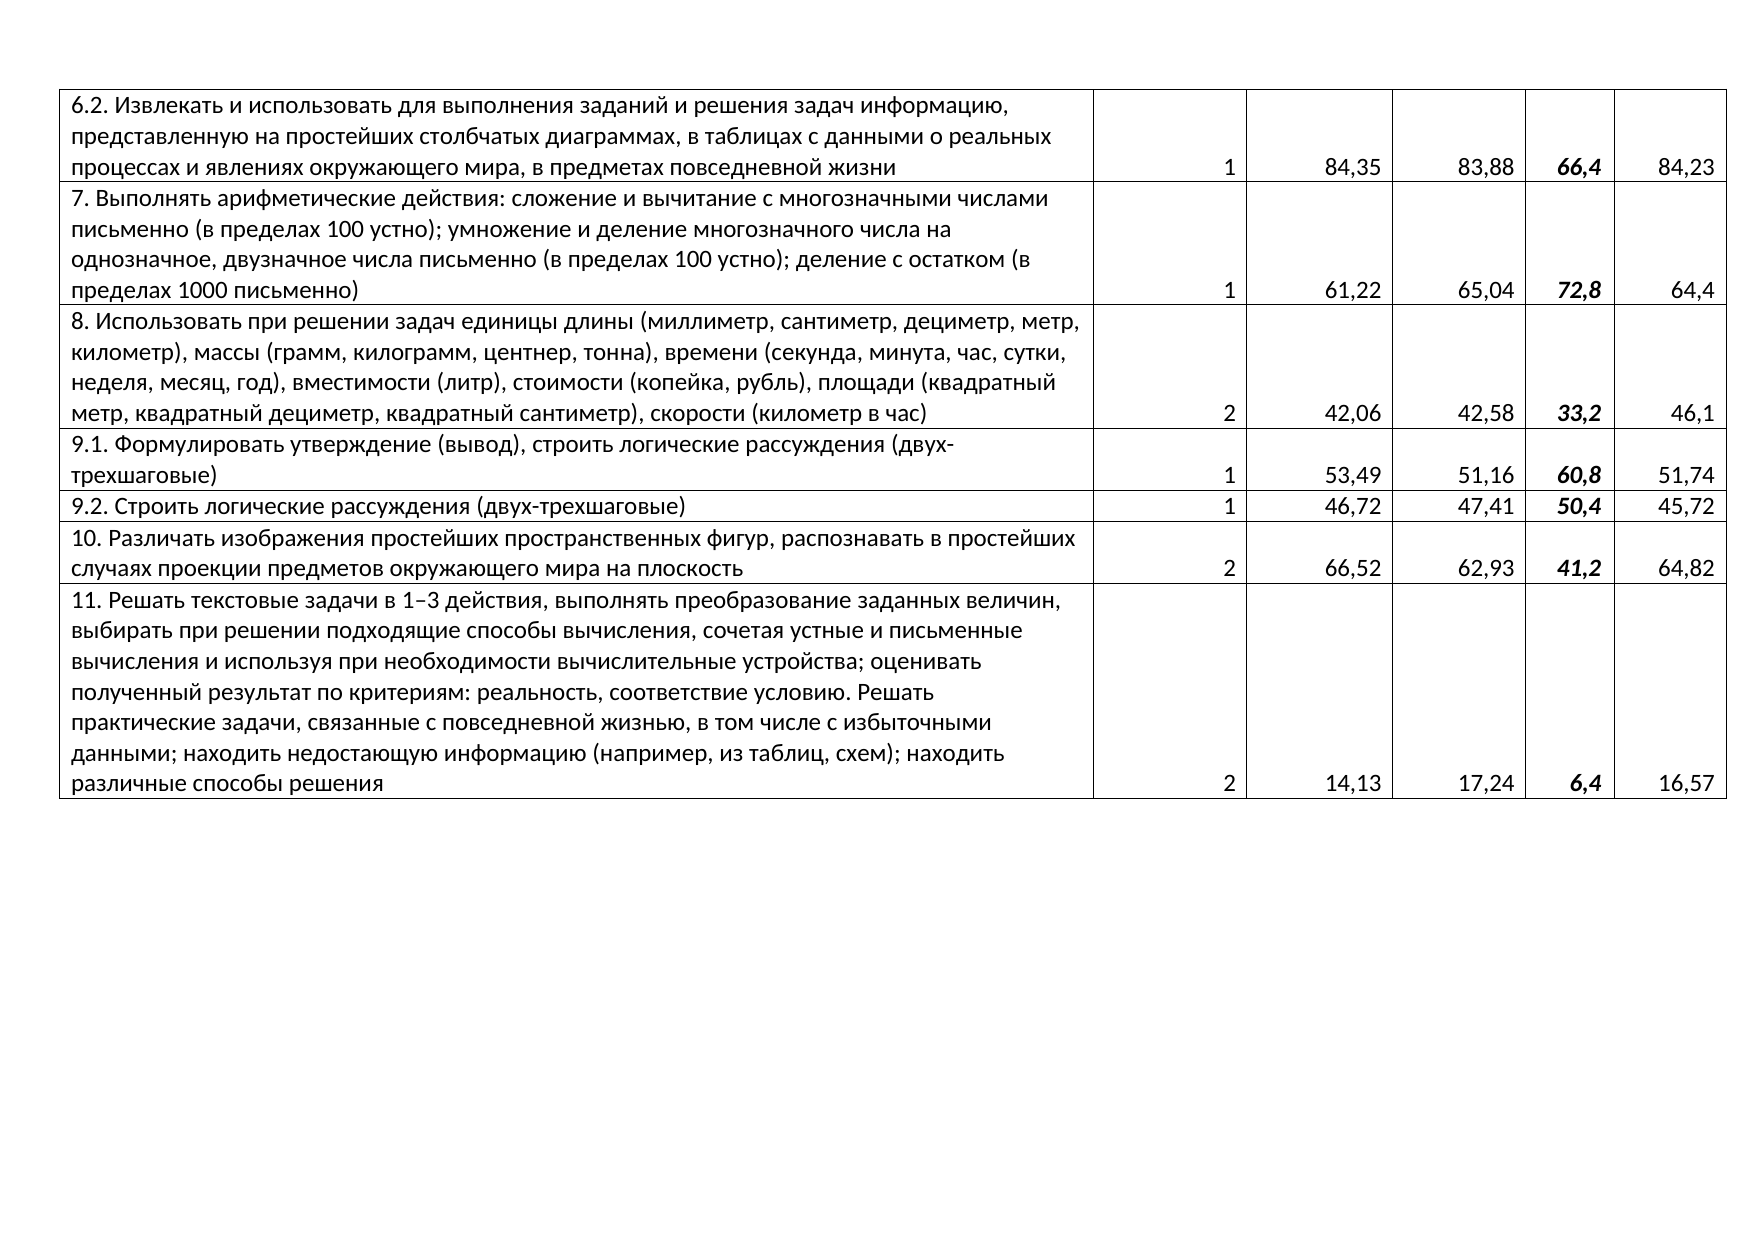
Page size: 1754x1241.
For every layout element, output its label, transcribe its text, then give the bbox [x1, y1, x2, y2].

table_cell 2 [1094, 522, 1246, 583]
table_cell 11. Решать текстовые задачи в 1–3 действия, выполнять преобразование заданных величин, выбирать при решении подходящие способы вычисления, сочетая устные и письменные вычисления и используя при необходимости вычислительные устройства; оценивать полученный результат по критериям: реальность, соответствие условию. Решать практические задачи, связанные с повседневной жизнью, в том числе с избыточными данными; находить недостающую информацию (например, из таблиц, схем); находить различные способы решения [60, 584, 1093, 798]
table_cell 41,2 [1526, 522, 1614, 583]
table_cell 53,49 [1247, 429, 1392, 489]
table_cell 17,24 [1393, 584, 1525, 798]
table_cell 1 [1094, 491, 1246, 521]
table_cell 16,57 [1615, 584, 1726, 798]
table_cell 72,8 [1526, 182, 1614, 304]
table_cell 50,4 [1526, 491, 1614, 521]
table_cell 65,04 [1393, 182, 1525, 304]
table_cell 42,58 [1393, 305, 1525, 427]
table_cell 46,1 [1615, 305, 1726, 427]
table_cell 51,74 [1615, 429, 1726, 489]
table_cell 66,52 [1247, 522, 1392, 583]
table_cell 1 [1094, 90, 1246, 181]
table_cell 64,4 [1615, 182, 1726, 304]
table_cell 8. Использовать при решении задач единицы длины (миллиметр, сантиметр, дециметр, метр, километр), массы (грамм, килограмм, центнер, тонна), времени (секунда, минута, час, сутки, неделя, месяц, год), вместимости (литр), стоимости (копейка, рубль), площади (квадратный метр, квадратный дециметр, квадратный сантиметр), скорости (километр в час) [60, 305, 1093, 427]
table_cell 2 [1094, 305, 1246, 427]
table_cell 64,82 [1615, 522, 1726, 583]
table_cell 33,2 [1526, 305, 1614, 427]
table_cell 9.2. Строить логические рассуждения (двух-трехшаговые) [60, 491, 1093, 521]
table_cell 45,72 [1615, 491, 1726, 521]
table_cell 10. Различать изображения простейших пространственных фигур, распознавать в простейших случаях проекции предметов окружающего мира на плоскость [60, 522, 1093, 583]
table_cell 84,35 [1247, 90, 1392, 181]
table_cell 2 [1094, 584, 1246, 798]
table_cell 6,4 [1526, 584, 1614, 798]
table_cell 14,13 [1247, 584, 1392, 798]
table_cell 47,41 [1393, 491, 1525, 521]
table_cell 61,22 [1247, 182, 1392, 304]
table_cell 51,16 [1393, 429, 1525, 489]
table_cell 60,8 [1526, 429, 1614, 489]
table_cell 1 [1094, 182, 1246, 304]
table_cell 1 [1094, 429, 1246, 489]
table_cell 9.1. Формулировать утверждение (вывод), строить логические рассуждения (двух-трехшаговые) [60, 429, 1093, 489]
table_cell 46,72 [1247, 491, 1392, 521]
table_cell 42,06 [1247, 305, 1392, 427]
table_cell 6.2. Извлекать и использовать для выполнения заданий и решения задач информацию, представленную на простейших столбчатых диаграммах, в таблицах с данными о реальных процессах и явлениях окружающего мира, в предметах повседневной жизни [60, 90, 1093, 181]
table_cell 83,88 [1393, 90, 1525, 181]
table_cell 84,23 [1615, 90, 1726, 181]
table_cell 66,4 [1526, 90, 1614, 181]
table_cell 7. Выполнять арифметические действия: сложение и вычитание с многозначными числами письменно (в пределах 100 устно); умножение и деление многозначного числа на однозначное, двузначное числа письменно (в пределах 100 устно); деление с остатком (в пределах 1000 письменно) [60, 182, 1093, 304]
table_cell 62,93 [1393, 522, 1525, 583]
